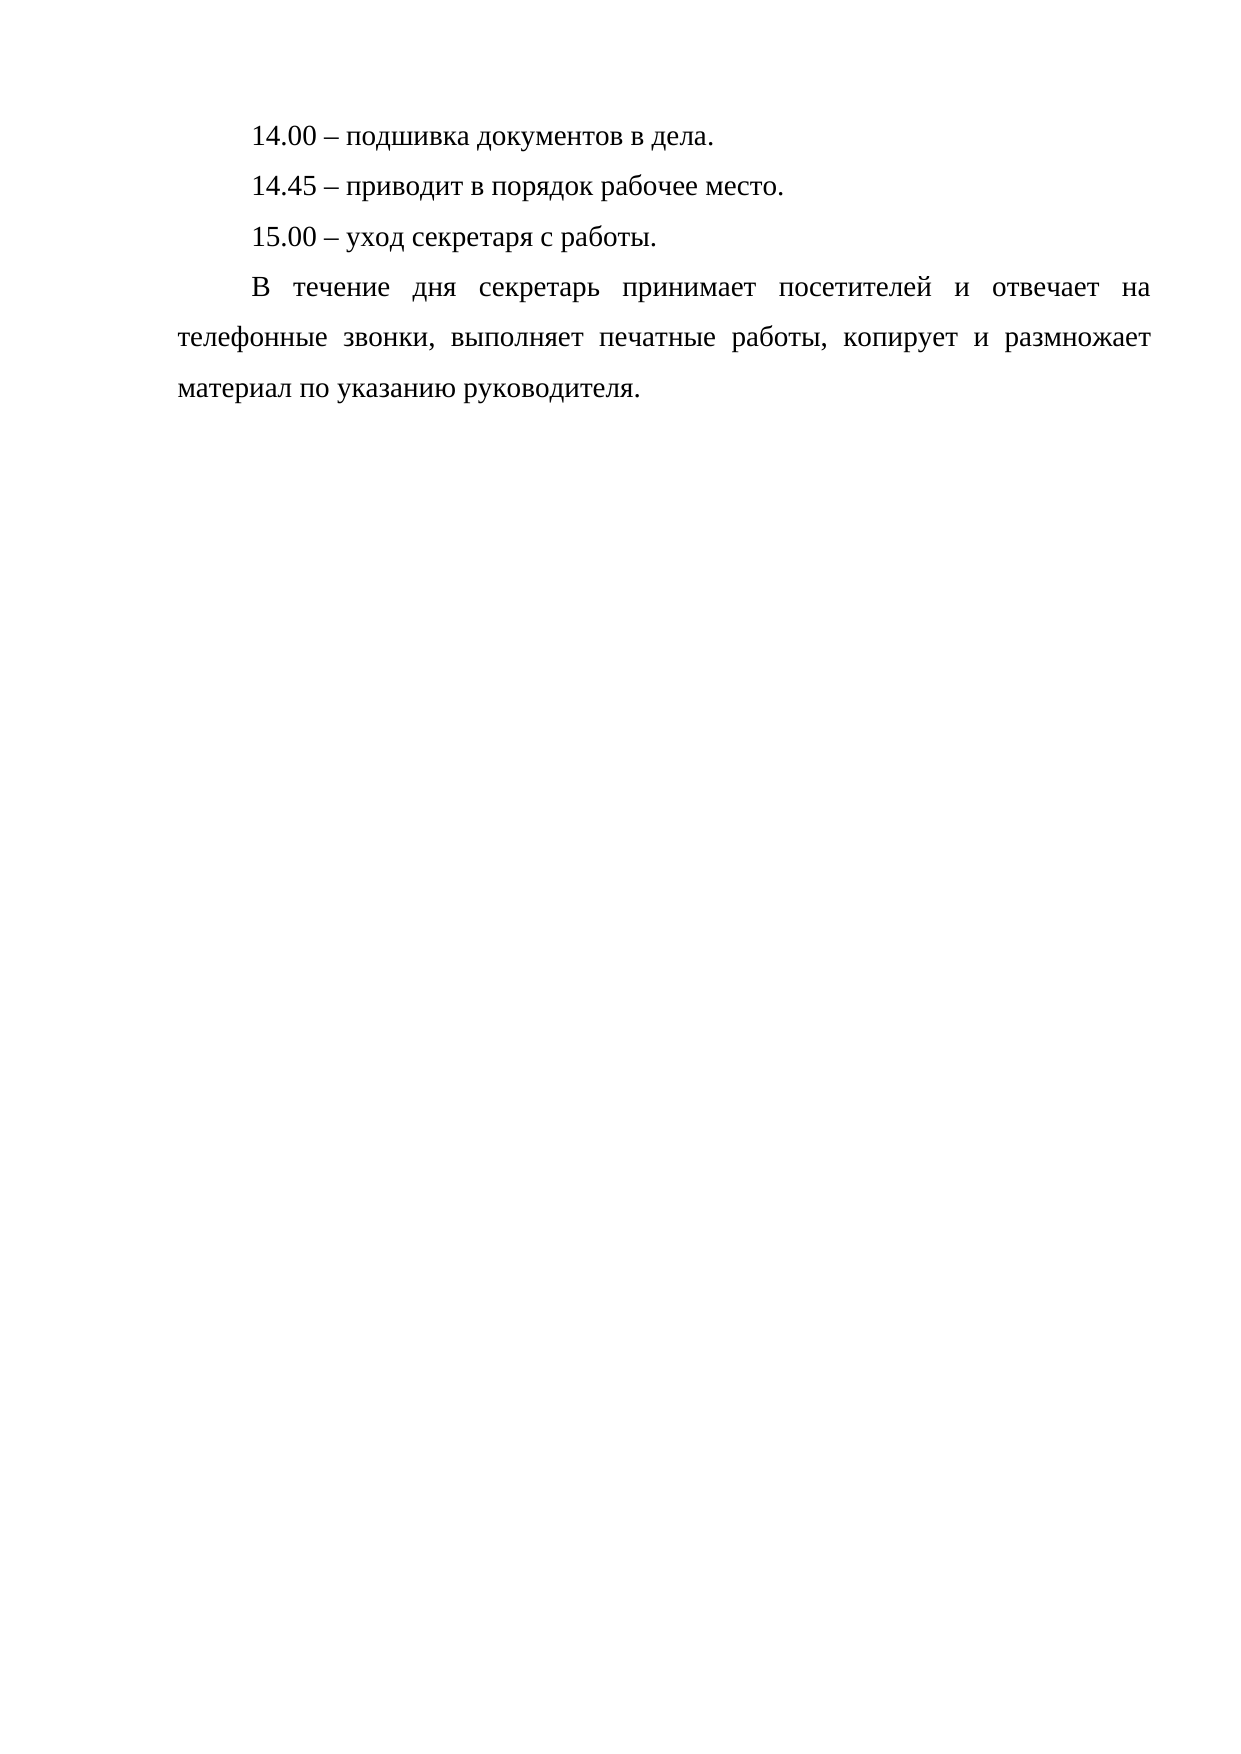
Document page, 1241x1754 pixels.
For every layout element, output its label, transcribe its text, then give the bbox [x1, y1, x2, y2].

text В течение дня секретарь принимает посетителей и отвечает на телефонные звонки, выполняет печатные работы, копирует и размножает материал по указанию руководителя. [177, 269, 1152, 403]
text 15.00 – уход секретаря с работы. [177, 219, 1152, 252]
text 14.00 – подшивка документов в дела. [177, 118, 1152, 152]
text 14.45 – приводит в порядок рабочее место. [177, 168, 1152, 202]
